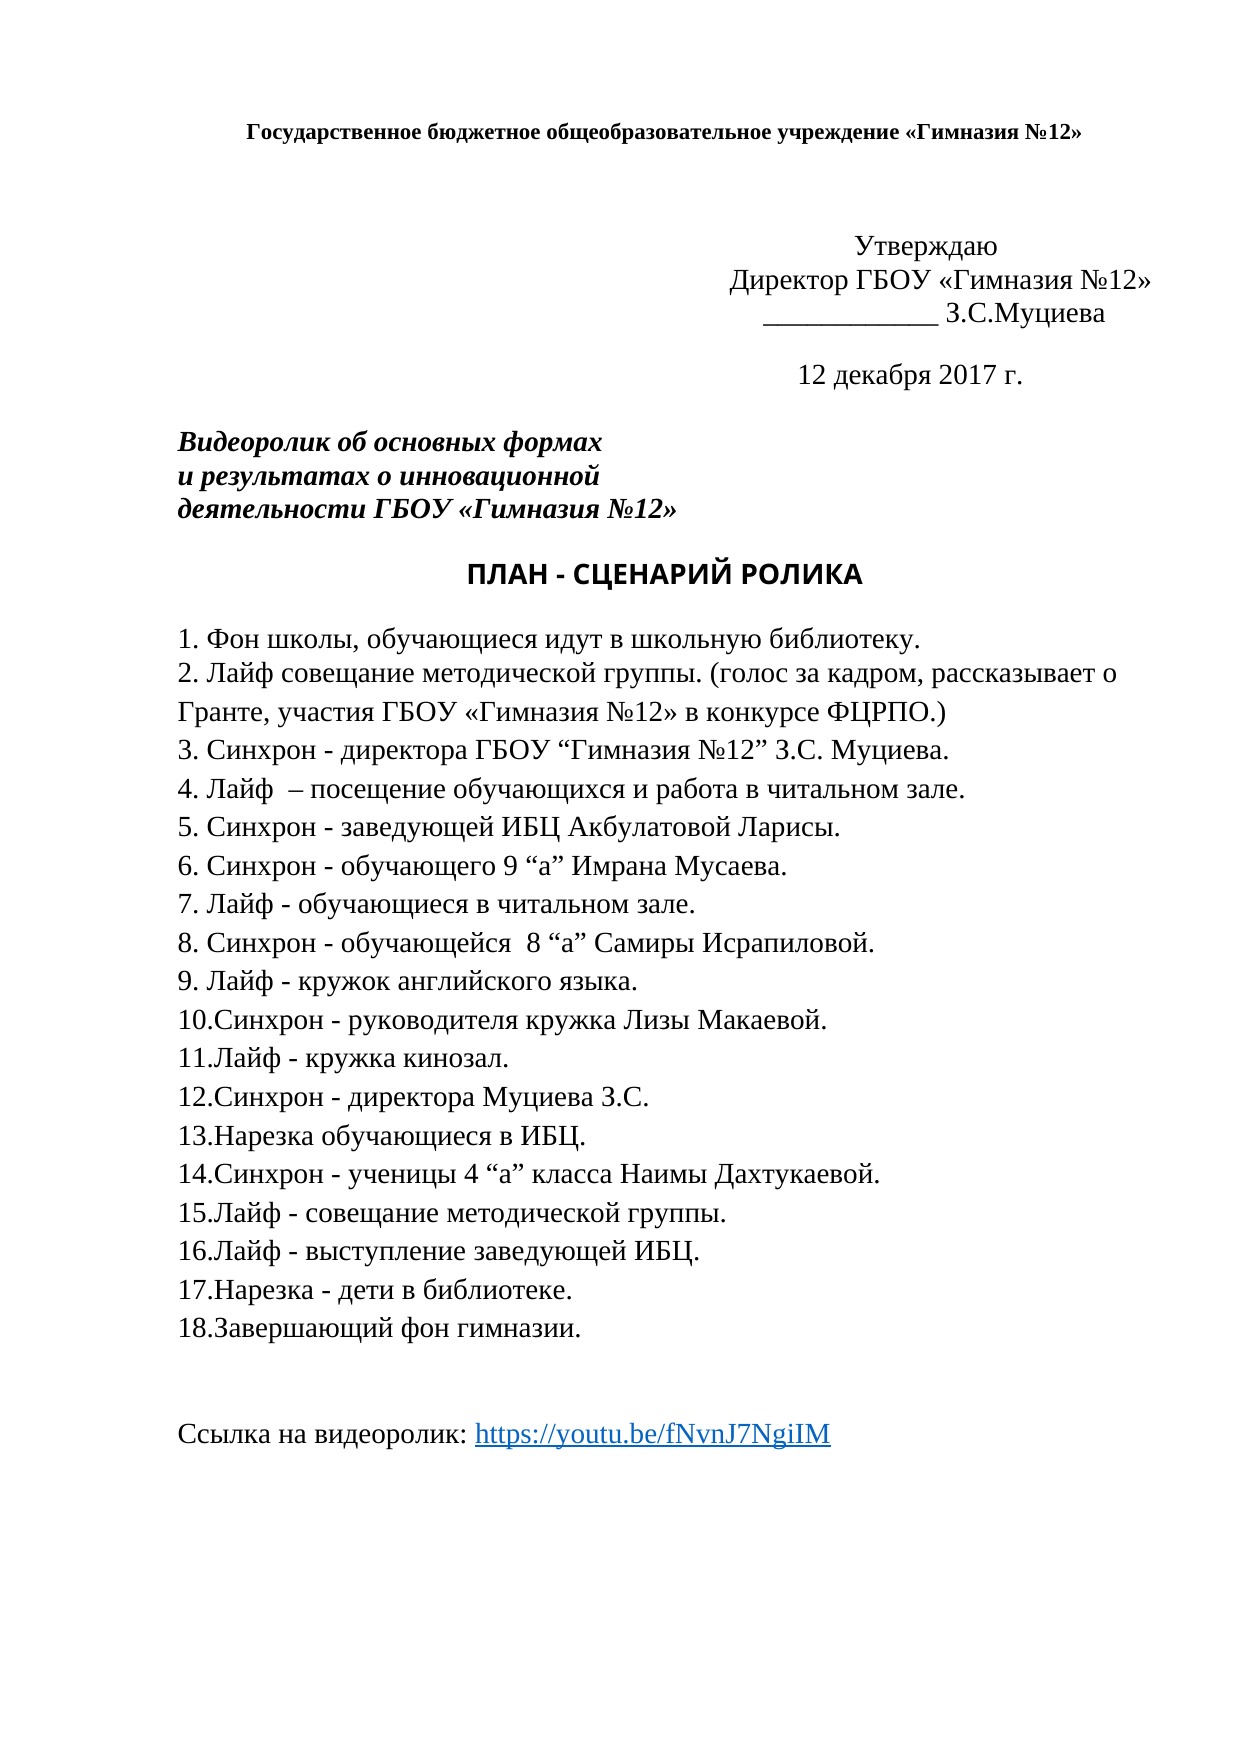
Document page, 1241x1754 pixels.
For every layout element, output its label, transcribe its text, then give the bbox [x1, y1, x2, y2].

text Директор ГБОУ «Гимназия №12» [177, 262, 1152, 296]
text Ссылка на видеоролик: https://youtu.be/fNvnJ7NgiIM [177, 1416, 1152, 1449]
text 4. Лайф – посещение обучающихся и работа в читальном зале. [177, 771, 1152, 804]
text 17.Нарезка - дети в библиотеке. [177, 1272, 1152, 1305]
text 16.Лайф - выступление заведующей ИБЦ. [177, 1233, 1152, 1267]
text ПЛАН - СЦЕНАРИЙ РОЛИКА [177, 554, 1152, 592]
text 12.Синхрон - директора Муциева З.С. [177, 1079, 1152, 1113]
text 18.Завершающий фон гимназии. [177, 1310, 1152, 1344]
text 13.Нарезка обучающиеся в ИБЦ. [177, 1118, 1152, 1151]
text 11.Лайф - кружка кинозал. [177, 1041, 1152, 1074]
text 1. Фон школы, обучающиеся идут в школьную библиотеку. [177, 622, 1152, 655]
text 9. Лайф - кружок английского языка. [177, 963, 1152, 997]
text 8. Синхрон - обучающейся 8 “а” Самиры Исрапиловой. [177, 925, 1152, 958]
text 15.Лайф - совещание методической группы. [177, 1195, 1152, 1228]
text 10.Синхрон - руководителя кружка Лизы Макаевой. [177, 1002, 1152, 1036]
text 12 декабря 2017 г. [177, 357, 1152, 391]
text 14.Синхрон - ученицы 4 “а” класса Наимы Дахтукаевой. [177, 1156, 1152, 1190]
text 3. Синхрон - директора ГБОУ “Гимназия №12” З.С. Муциева. [177, 732, 1152, 766]
text 7. Лайф - обучающиеся в читальном зале. [177, 886, 1152, 920]
text Видеоролик об основных формах и результатах о инновационной деятельности ГБОУ «Гимназия №12» [177, 424, 1152, 525]
text 5. Синхрон - заведующей ИБЦ Акбулатовой Ларисы. [177, 809, 1152, 843]
text 6. Синхрон - обучающего 9 “а” Имрана Мусаева. [177, 848, 1152, 881]
text Утверждаю [177, 228, 1152, 262]
text 2. Лайф совещание методической группы. (голос за кадром, рассказывает о Гранте, участия ГБОУ «Гимназия №12» в конкурсе ФЦРПО.) [177, 655, 1152, 727]
text Государственное бюджетное общеобразовательное учреждение «Гимназия №12» [177, 118, 1152, 144]
text ____________ З.С.Муциева [177, 296, 1152, 329]
